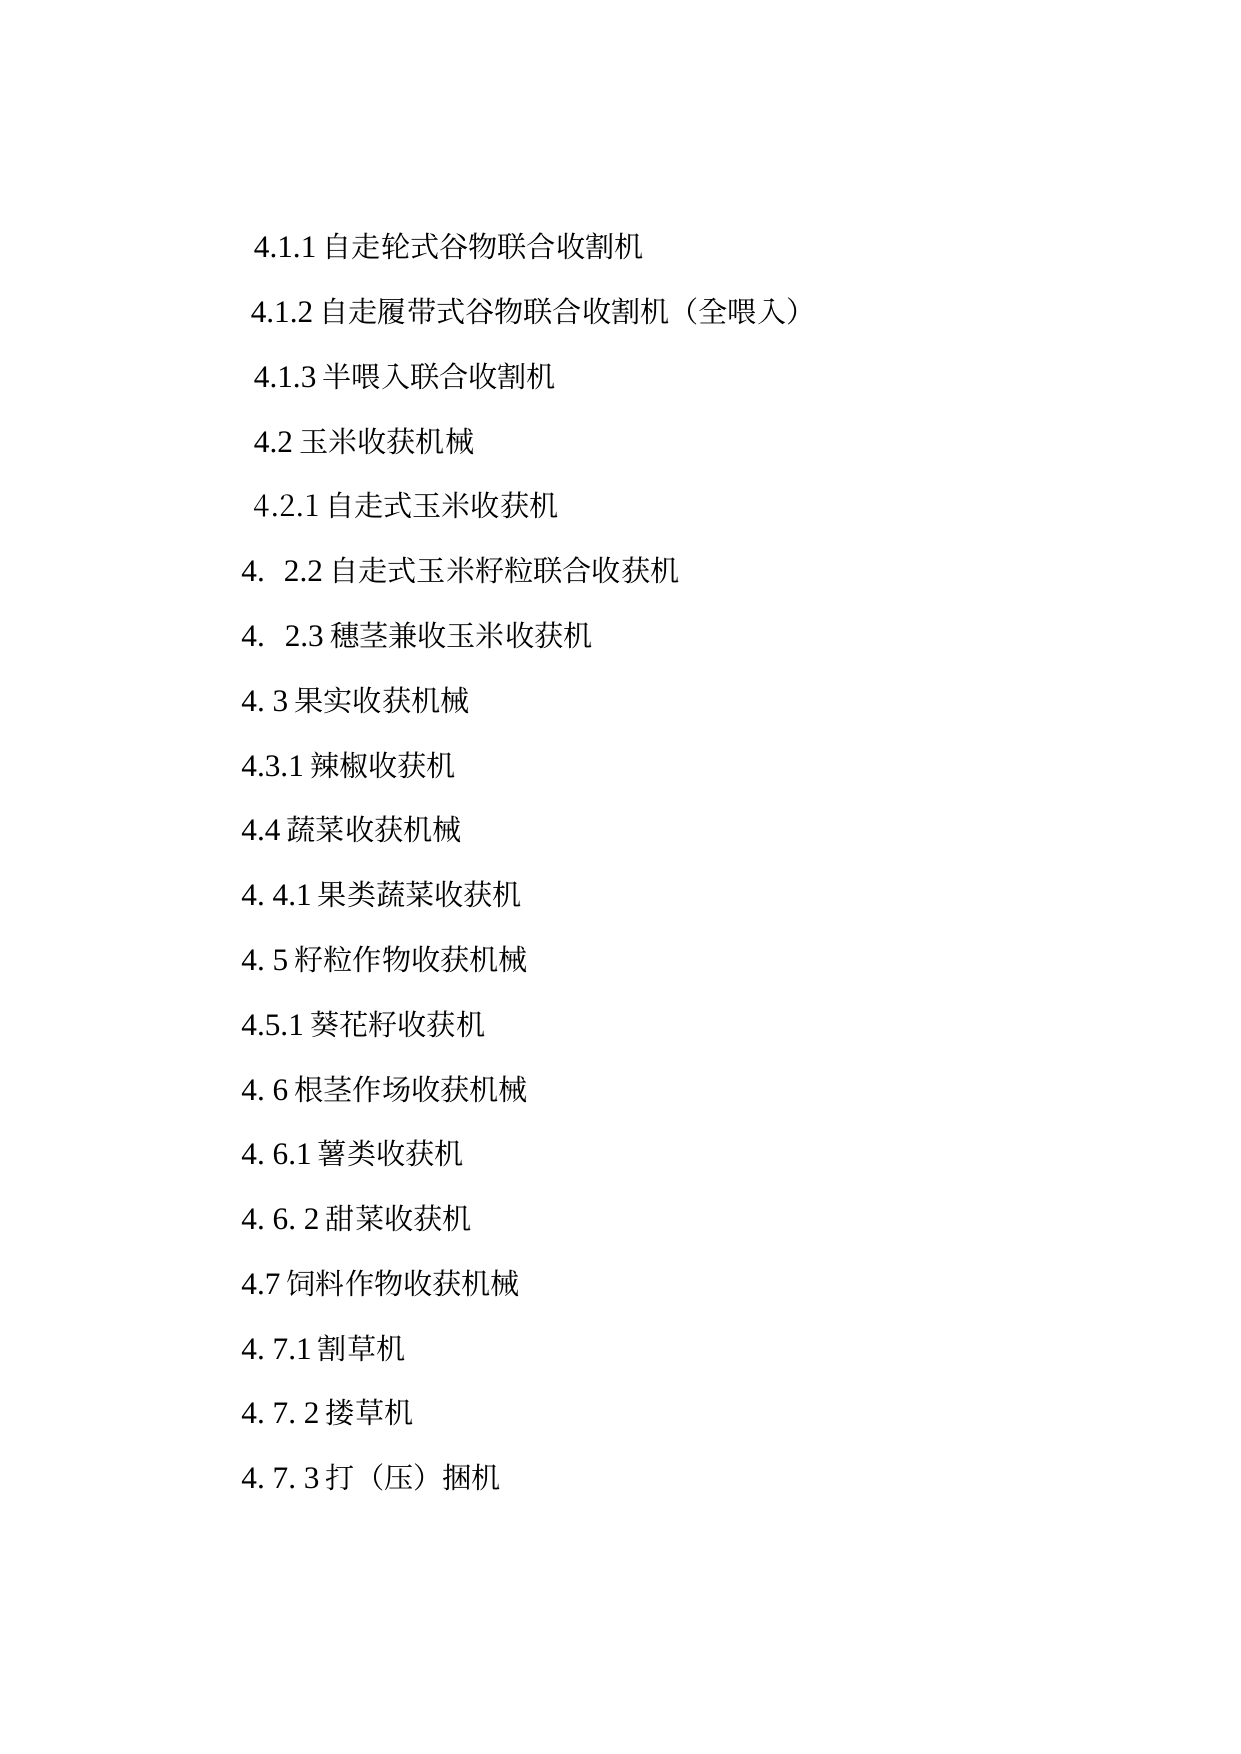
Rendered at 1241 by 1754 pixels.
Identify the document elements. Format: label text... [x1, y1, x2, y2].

text 4. 3果实收获机械 [172, 678, 1098, 719]
text 4. 6根茎作场收获机械 [172, 1066, 1098, 1108]
text 4.2.1自走式玉米收获机 [172, 483, 1098, 525]
text 4.1.2自走履带式谷物联合收割机（全喂入） [172, 289, 1098, 331]
list 2.2自走式玉米籽粒联合收获机 [172, 548, 1098, 590]
text 4. 7. 2搂草机 [172, 1390, 1098, 1432]
text 4. 7. 3打（压）捆机 [172, 1455, 1098, 1497]
text 4. 7.1割草机 [172, 1326, 1098, 1367]
text 4.2玉米收获机械 [172, 418, 1098, 460]
text 4.7饲料作物收获机械 [172, 1261, 1098, 1303]
list 2.3穗茎兼收玉米收获机 [172, 613, 1098, 655]
text 4. 4.1果类蔬菜收获机 [172, 872, 1098, 914]
text 4.1.3半喂入联合收割机 [172, 354, 1098, 396]
text 4. 6. 2甜菜收获机 [172, 1196, 1098, 1238]
text 4.4蔬菜收获机械 [172, 807, 1098, 849]
text 4.5.1葵花籽收获机 [172, 1002, 1098, 1043]
text 4. 6.1薯类收获机 [172, 1131, 1098, 1173]
text 4.1.1自走轮式谷物联合收割机 [172, 224, 1098, 266]
text 4.3.1辣椒收获机 [172, 742, 1098, 784]
text 4. 5籽粒作物收获机械 [172, 937, 1098, 979]
